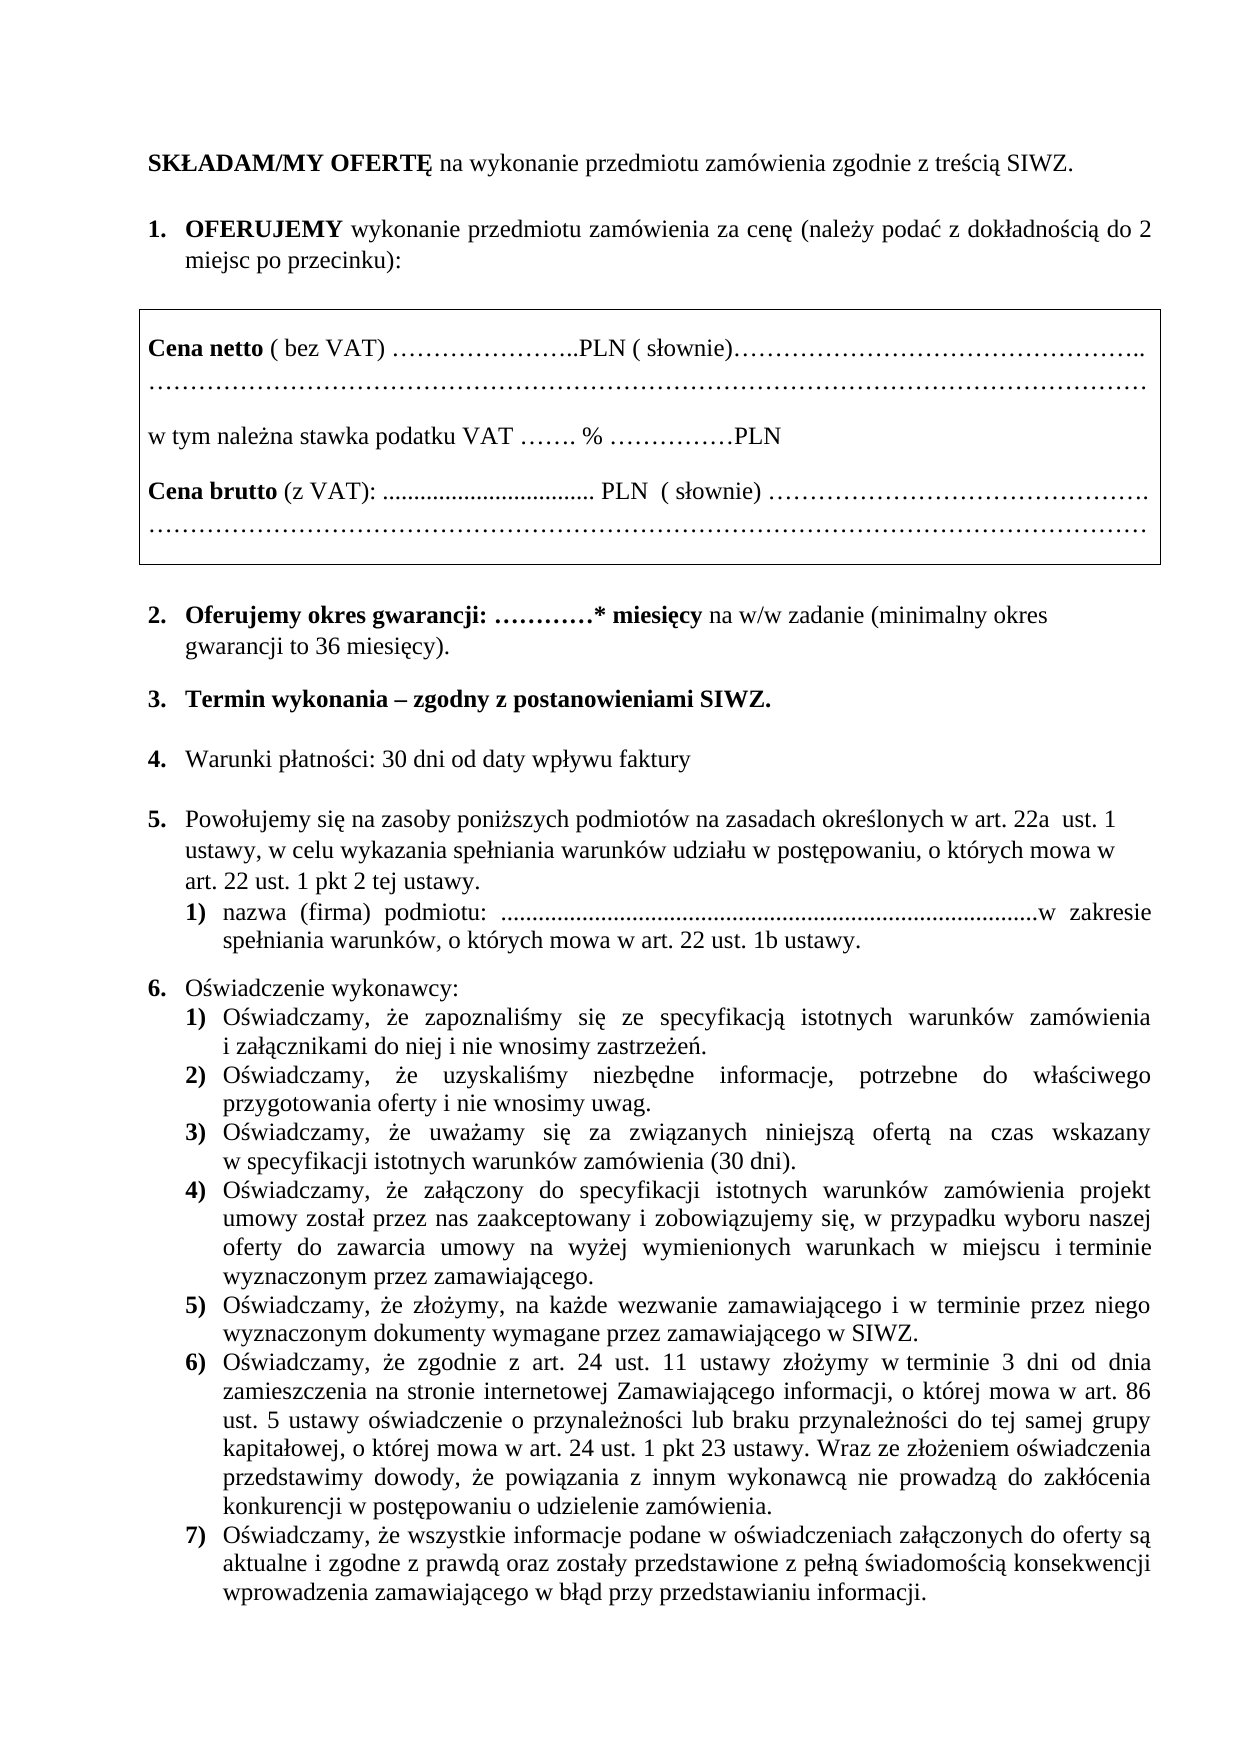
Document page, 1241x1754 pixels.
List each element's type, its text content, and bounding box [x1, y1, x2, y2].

list Oświadczamy, że zgodnie z art. 24 ust. 11 ustawy złożymy w terminie 3 dni od dnia zamieszczenia na stronie internetowej Zamawiającego informacji, o której mowa w art. 86 ust. 5 ustawy oświadczenie o przynależności lub braku przynależności do tej samej grupy kapitałowej, o której mowa w art. 24 ust. 1 pkt 23 ustawy. Wraz ze złożeniem oświadczenia przedstawimy dowody, że powiązania z innym wykonawcą nie prowadzą do zakłócenia konkurencji w postępowaniu o udzielenie zamówienia. [185, 1347, 1152, 1520]
text Cena netto ( bez VAT) …………………..PLN ( słownie)………………………………………….. [140, 331, 1160, 362]
text ………………………………………………………………………………………………………… [140, 507, 1160, 538]
list Warunki płatności: 30 dni od daty wpływu faktury [148, 744, 1152, 773]
list OFERUJEMY wykonanie przedmiotu zamówienia za cenę (należy podać z dokładnością do 2 miejsc po przecinku): [148, 214, 1152, 273]
list Oświadczamy, że uzyskaliśmy niezbędne informacje, potrzebne do właściwego przygotowania oferty i nie wnosimy uwag. [185, 1060, 1152, 1117]
list Oferujemy okres gwarancji: …………* miesięcy na w/w zadanie (minimalny okres gwarancji to 36 miesięcy). [148, 600, 1152, 660]
list Oświadczenie wykonawcy: [148, 973, 1152, 1002]
list Oświadczamy, że złożymy, na każde wezwanie zamawiającego i w terminie przez niego wyznaczonym dokumenty wymagane przez zamawiającego w SIWZ. [185, 1290, 1152, 1347]
list Oświadczamy, że załączony do specyfikacji istotnych warunków zamówienia projekt umowy został przez nas zaakceptowany i zobowiązujemy się, w przypadku wyboru naszej oferty do zawarcia umowy na wyżej wymienionych warunkach w miejscu i terminie wyznaczonym przez zamawiającego. [185, 1175, 1152, 1290]
list Oświadczamy, że zapoznaliśmy się ze specyfikacją istotnych warunków zamówienia i załącznikami do niej i nie wnosimy zastrzeżeń. [185, 1002, 1152, 1060]
text Cena brutto (z VAT): .................................. PLN ( słownie) ………………………………………. [140, 474, 1160, 505]
text ………………………………………………………………………………………………………… [140, 364, 1160, 395]
list Termin wykonania – zgodny z postanowieniami SIWZ. [148, 684, 1152, 713]
list Powołujemy się na zasoby poniższych podmiotów na zasadach określonych w art. 22a ust. 1 ustawy, w celu wykazania spełniania warunków udziału w postępowaniu, o których mowa w art. 22 ust. 1 pkt 2 tej ustawy. [148, 804, 1152, 894]
text SKŁADAM/MY OFERTĘ na wykonanie przedmiotu zamówienia zgodnie z treścią SIWZ. [148, 148, 1152, 176]
list Oświadczamy, że uważamy się za związanych niniejszą ofertą na czas wskazany w specyfikacji istotnych warunków zamówienia (30 dni). [185, 1117, 1152, 1175]
list Oświadczamy, że wszystkie informacje podane w oświadczeniach załączonych do oferty są aktualne i zgodne z prawdą oraz zostały przedstawione z pełną świadomością konsekwencji wprowadzenia zamawiającego w błąd przy przedstawianiu informacji. [185, 1520, 1152, 1606]
list nazwa (firma) podmiotu: ......................................................................................w zakresie spełniania warunków, o których mowa w art. 22 ust. 1b ustawy. [185, 897, 1152, 954]
text w tym należna stawka podatku VAT ……. % ……………PLN [140, 419, 1160, 450]
